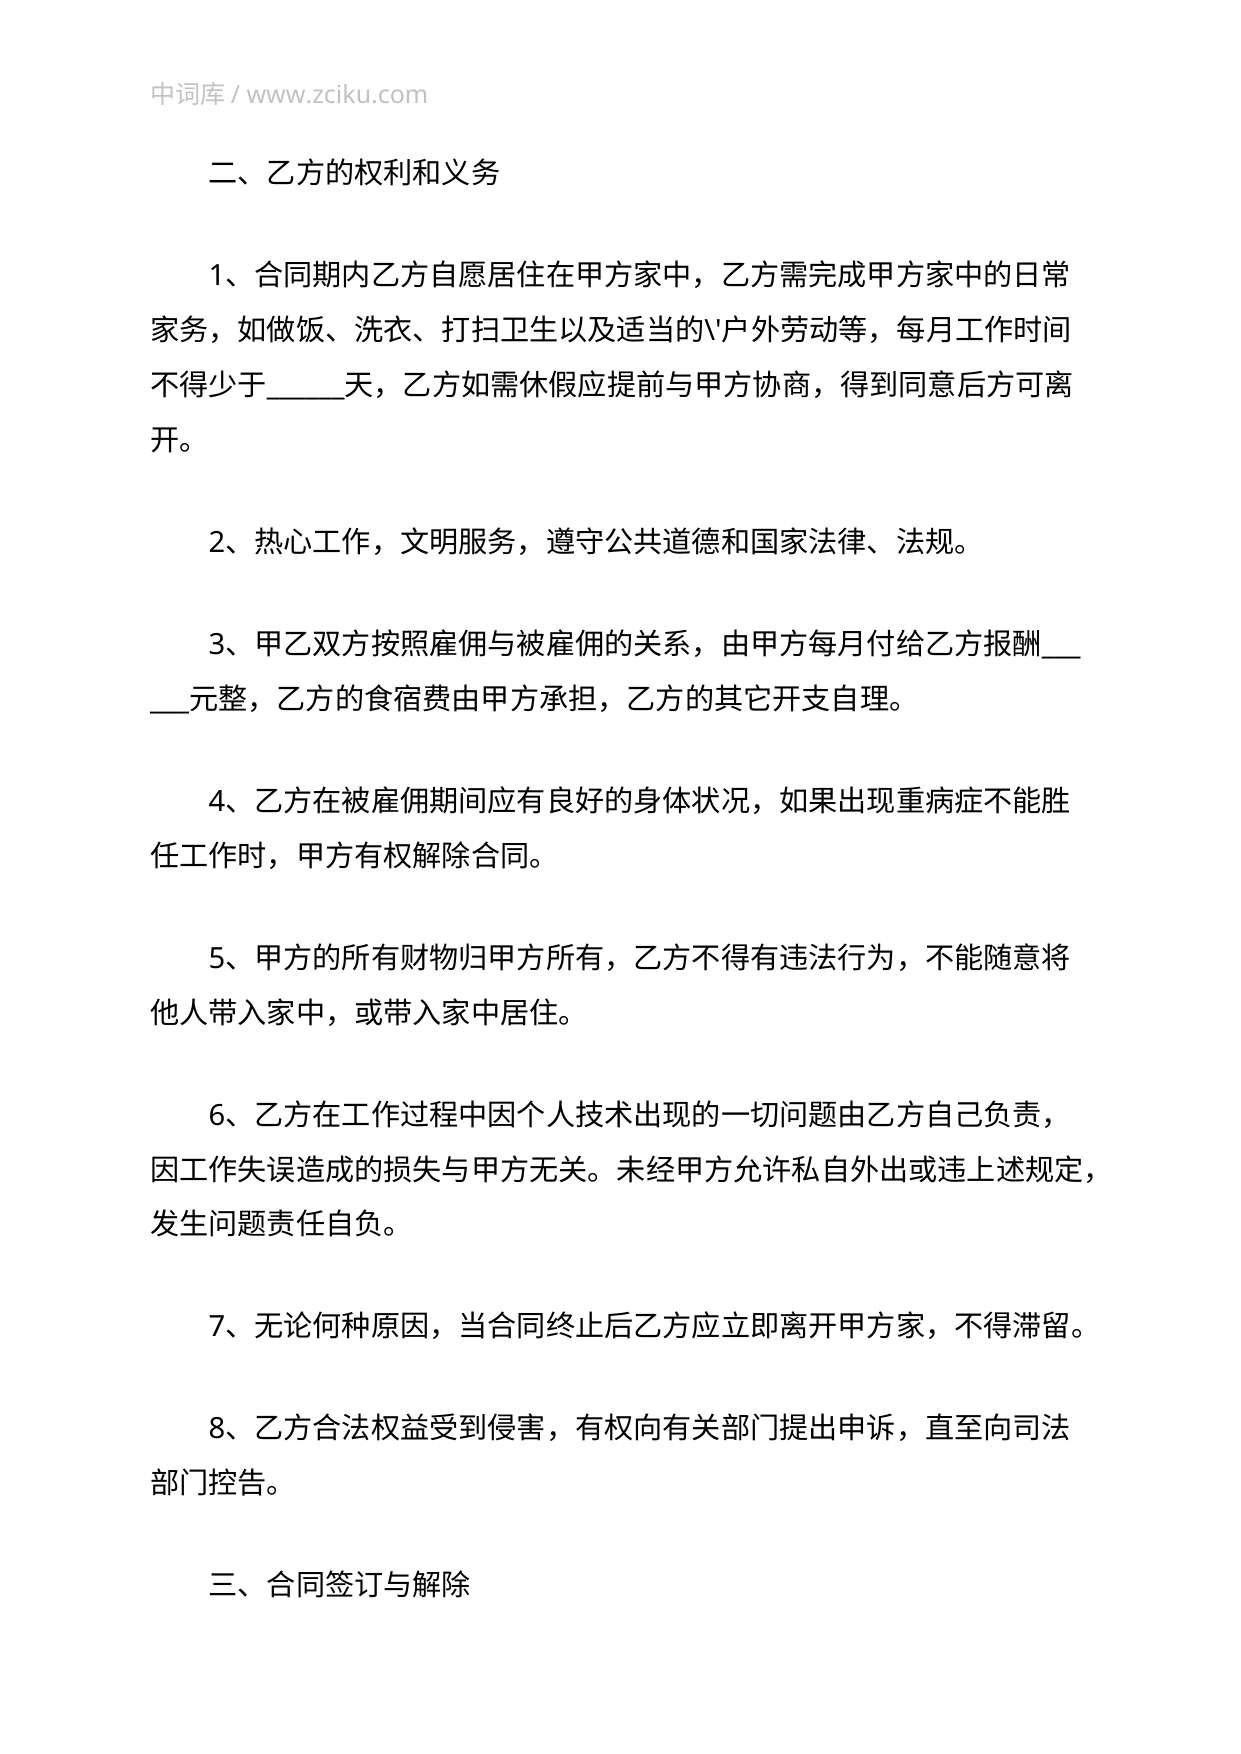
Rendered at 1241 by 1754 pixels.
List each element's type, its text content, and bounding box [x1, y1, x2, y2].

text 4、乙方在被雇佣期间应有良好的身体状况，如果出现重病症不能胜任工作时，甲方有权解除合同。 [150, 777, 1090, 875]
text 8、乙方合法权益受到侵害，有权向有关部门提出申诉，直至向司法部门控告。 [150, 1405, 1090, 1502]
text 二、乙方的权利和义务 [150, 150, 1090, 192]
text 5、甲方的所有财物归甲方所有，乙方不得有违法行为，不能随意将他人带入家中，或带入家中居住。 [150, 934, 1090, 1032]
text 7、无论何种原因，当合同终止后乙方应立即离开甲方家，不得滞留。 [150, 1303, 1090, 1345]
text 3、甲乙双方按照雇佣与被雇佣的关系，由甲方每月付给乙方报酬______元整，乙方的食宿费由甲方承担，乙方的其它开支自理。 [150, 621, 1090, 718]
text 三、合同签订与解除 [150, 1561, 1090, 1604]
text 6、乙方在工作过程中因个人技术出现的一切问题由乙方自己负责，因工作失误造成的损失与甲方无关。未经甲方允许私自外出或违上述规定，发生问题责任自负。 [150, 1091, 1090, 1243]
text 1、合同期内乙方自愿居住在甲方家中，乙方需完成甲方家中的日常家务，如做饭、洗衣、打扫卫生以及适当的\'户外劳动等，每月工作时间不得少于______天，乙方如需休假应提前与甲方协商，得到同意后方可离开。 [150, 252, 1090, 459]
text 2、热心工作，文明服务，遵守公共道德和国家法律、法规。 [150, 518, 1090, 561]
